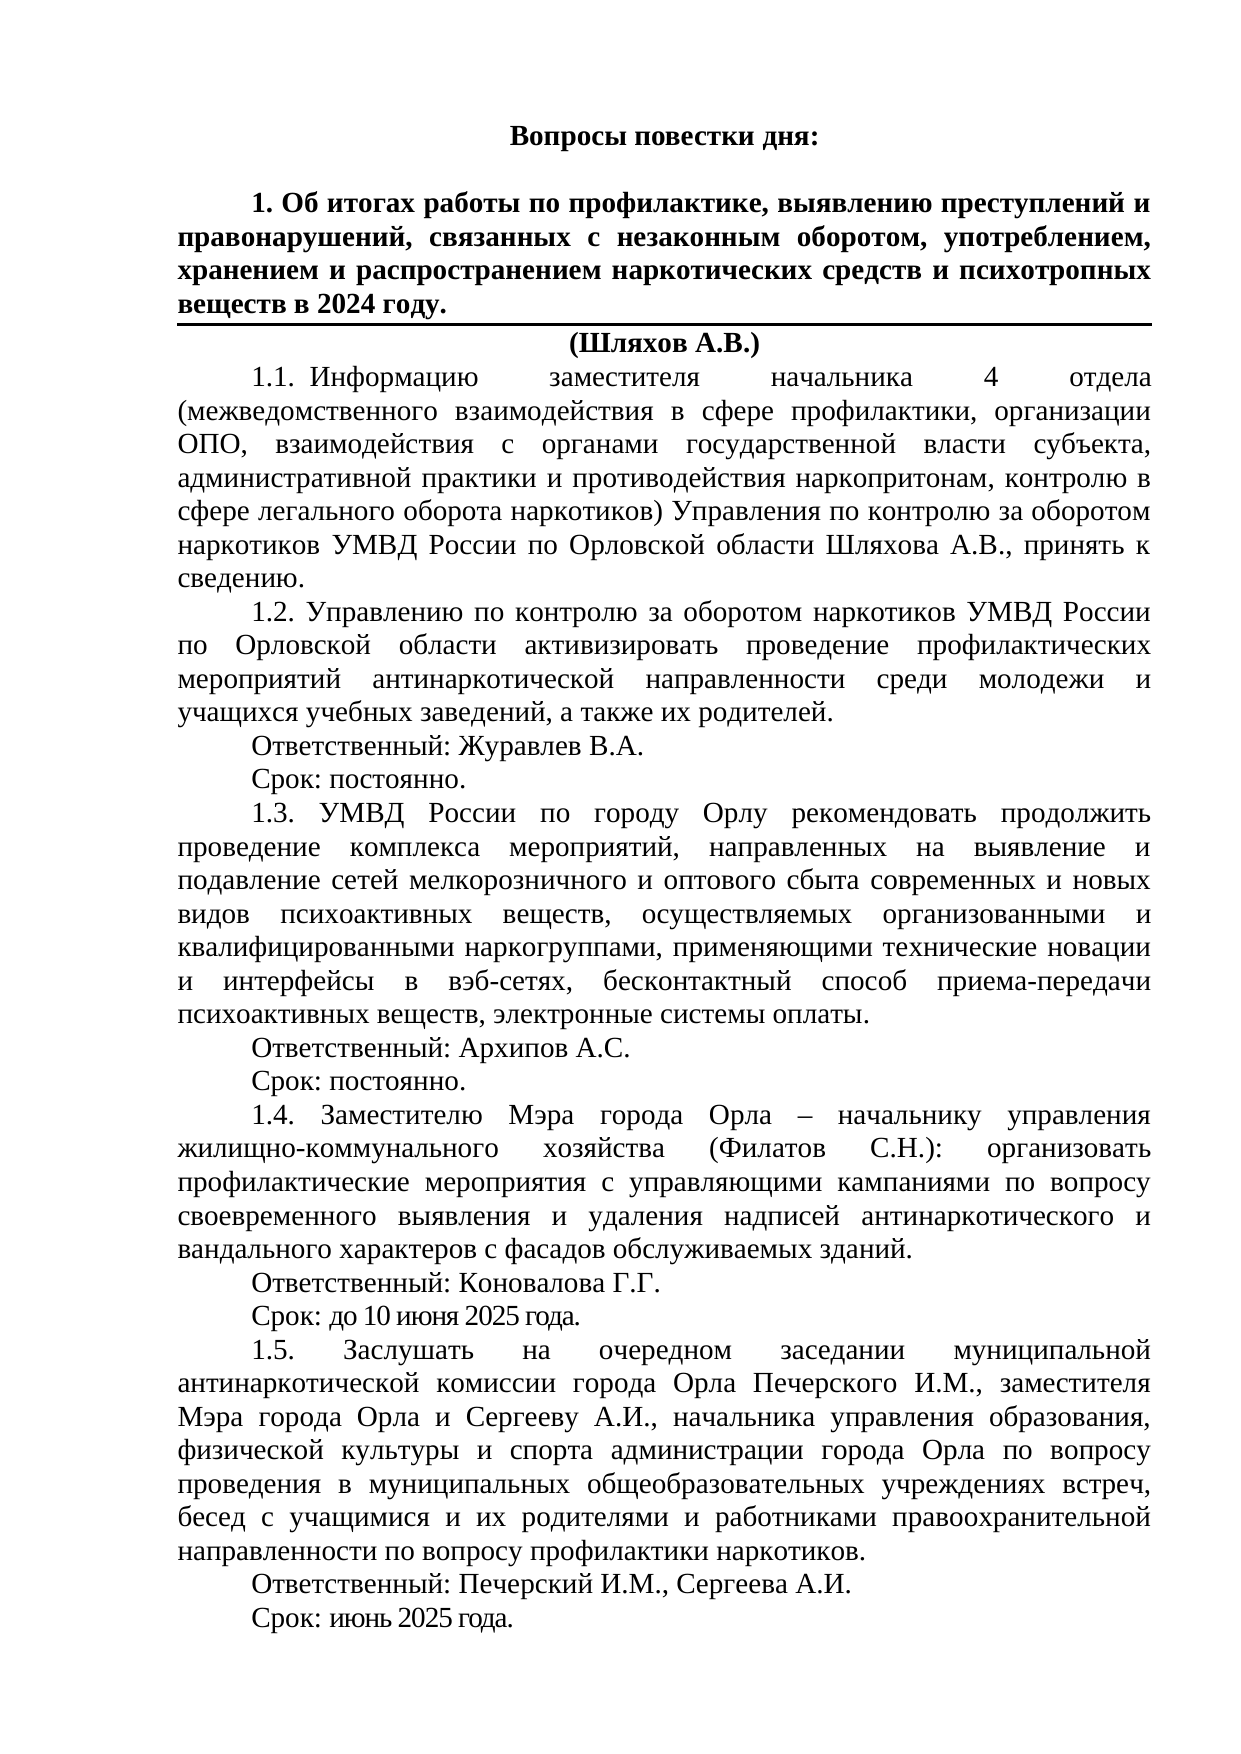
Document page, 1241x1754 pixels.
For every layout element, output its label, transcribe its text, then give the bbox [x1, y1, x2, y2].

text Ответственный: Архипов А.С. [177, 1030, 1152, 1063]
text 1.3. УМВД России по городу Орлу рекомендовать продолжить проведение комплекса мероприятий, направленных на выявление и подавление сетей мелкорозничного и оптового сбыта современных и новых видов психоактивных веществ, осуществляемых организованными и квалифицированными наркогруппами, применяющими технические новации и интерфейсы в вэб-сетях, бесконтактный способ приема-передачи психоактивных веществ, электронные системы оплаты. [177, 795, 1152, 1030]
text Срок: июнь 2025 года. [177, 1600, 1152, 1634]
text 1.4. Заместителю Мэра города Орла – начальнику управления жилищно-коммунального хозяйства (Филатов С.Н.): организовать профилактические мероприятия с управляющими кампаниями по вопросу своевременного выявления и удаления надписей антинаркотического и вандального характеров с фасадов обслуживаемых зданий. [177, 1097, 1152, 1265]
text 1.2. Управлению по контролю за оборотом наркотиков УМВД России по Орловской области активизировать проведение профилактических мероприятий антинаркотической направленности среди молодежи и учащихся учебных заведений, а также их родителей. [177, 594, 1152, 728]
text Вопросы повестки дня: [177, 118, 1152, 152]
text Срок: до 10 июня 2025 года. [177, 1298, 1152, 1332]
text Ответственный: Журавлев В.А. [177, 728, 1152, 762]
text Ответственный: Печерский И.М., Сергеева А.И. [177, 1567, 1152, 1600]
text Срок: постоянно. [177, 1063, 1152, 1097]
text 1.1._Информацию заместителя начальника 4 отдела (межведомственного взаимодействия в сфере профилактики, организации ОПО, взаимодействия с органами государственной власти субъекта, административной практики и противодействия наркопритонам, контролю в сфере легального оборота наркотиков) Управления по контролю за оборотом наркотиков УМВД России по Орловской области Шляхова А.В., принять к сведению. [177, 359, 1152, 594]
text (Шляхов А.В.) [177, 326, 1152, 359]
text 1. Об итогах работы по профилактике, выявлению преступлений и правонарушений, связанных с незаконным оборотом, употреблением, хранением и распространением наркотических средств и психотропных веществ в 2024 году. [177, 185, 1152, 323]
text 1.5. Заслушать на очередном заседании муниципальной антинаркотической комиссии города Орла Печерского И.М., заместителя Мэра города Орла и Сергееву А.И., начальника управления образования, физической культуры и спорта администрации города Орла по вопросу проведения в муниципальных общеобразовательных учреждениях встреч, бесед с учащимися и их родителями и работниками правоохранительной направленности по вопросу профилактики наркотиков. [177, 1332, 1152, 1567]
text Срок: постоянно. [177, 762, 1152, 795]
text Ответственный: Коновалова Г.Г. [177, 1265, 1152, 1298]
